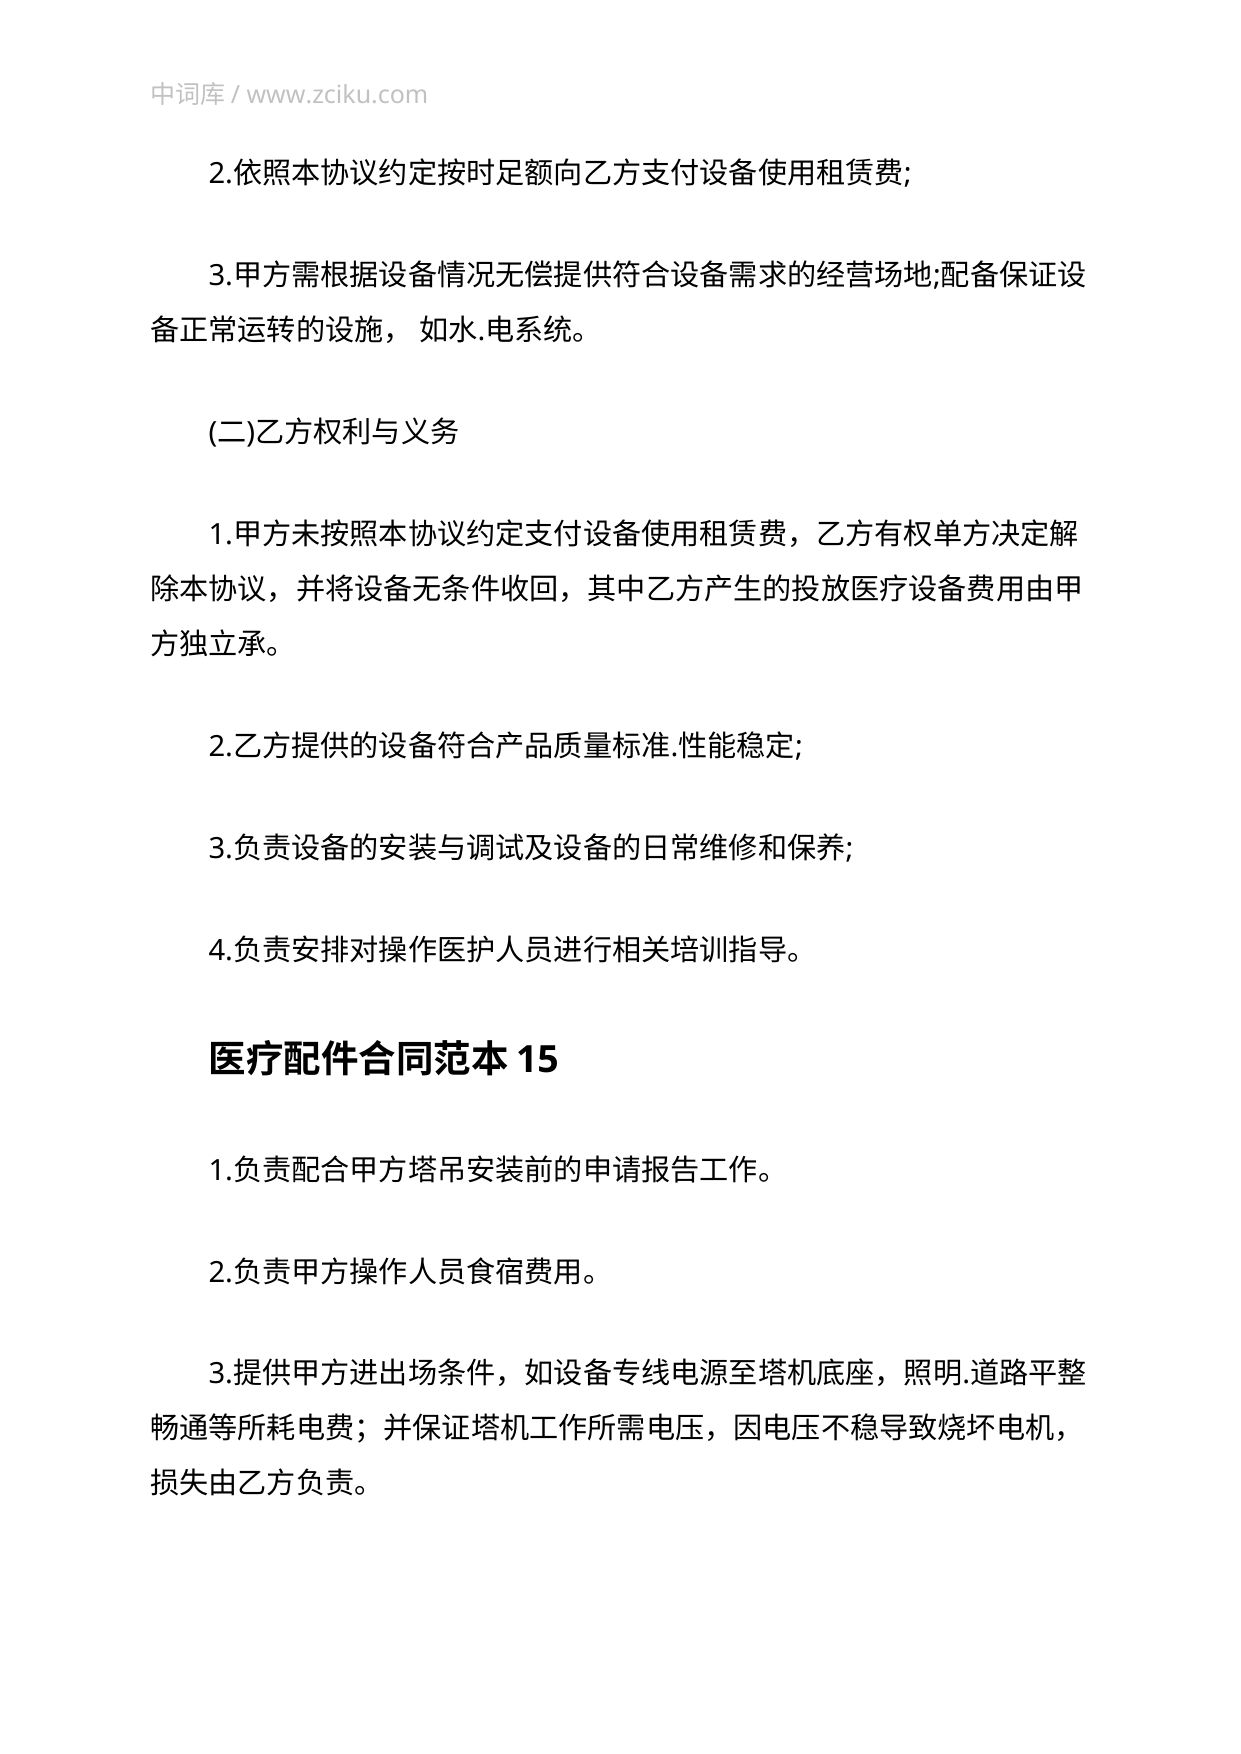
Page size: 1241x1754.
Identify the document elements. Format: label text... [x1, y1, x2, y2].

text 2.负责甲方操作人员食宿费用。 [150, 1248, 1090, 1291]
text 3.负责设备的安装与调试及设备的日常维修和保养; [150, 824, 1090, 867]
text 1.甲方未按照本协议约定支付设备使用租赁费，乙方有权单方决定解除本协议，并将设备无条件收回，其中乙方产生的投放医疗设备费用由甲方独立承。 [150, 511, 1090, 663]
text 医疗配件合同范本15 [150, 1028, 1090, 1083]
text 4.负责安排对操作医护人员进行相关培训指导。 [150, 927, 1090, 969]
text (二)乙方权利与义务 [150, 409, 1090, 451]
text 3.提供甲方进出场条件，如设备专线电源至塔机底座，照明.道路平整畅通等所耗电费；并保证塔机工作所需电压，因电压不稳导致烧坏电机，损失由乙方负责。 [150, 1350, 1090, 1502]
text 2.乙方提供的设备符合产品质量标准.性能稳定; [150, 723, 1090, 765]
text 3.甲方需根据设备情况无偿提供符合设备需求的经营场地;配备保证设备正常运转的设施， 如水.电系统。 [150, 252, 1090, 349]
text 1.负责配合甲方塔吊安装前的申请报告工作。 [150, 1146, 1090, 1188]
text 2.依照本协议约定按时足额向乙方支付设备使用租赁费; [150, 150, 1090, 192]
